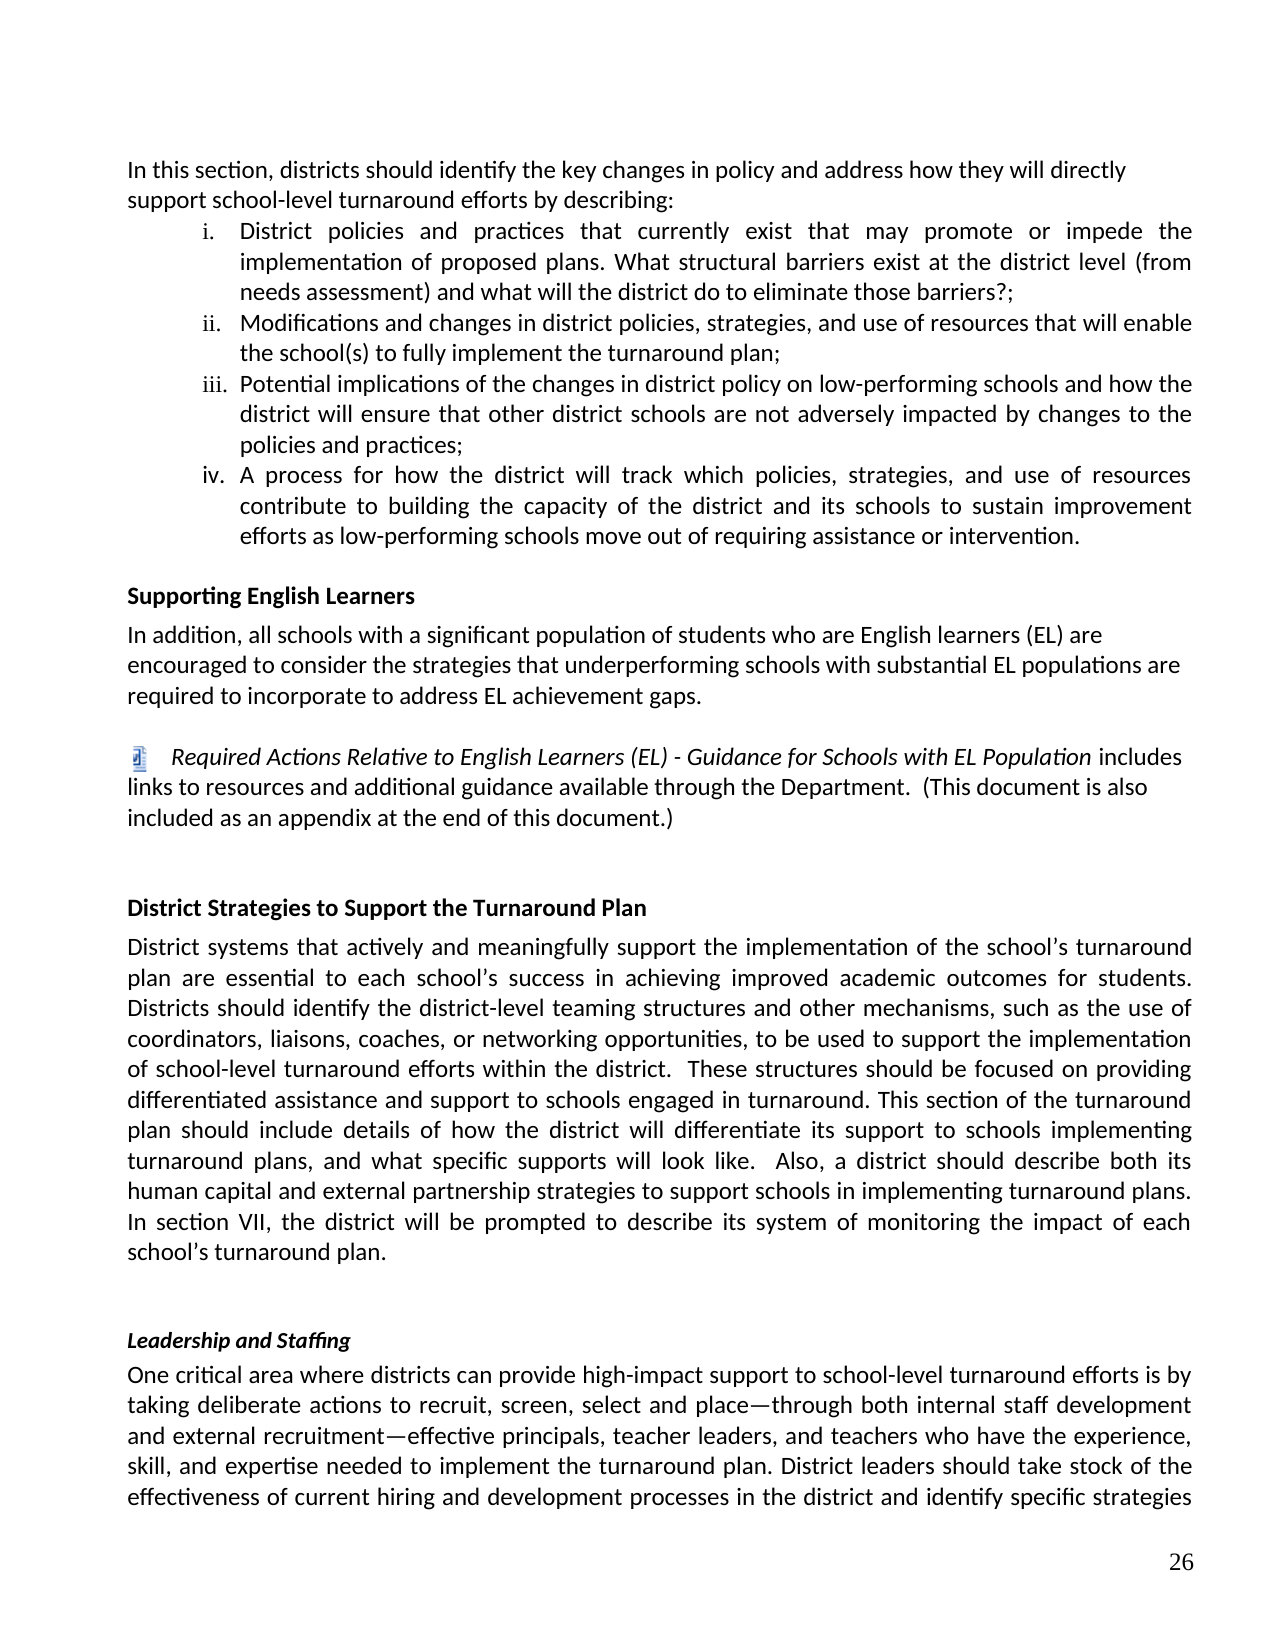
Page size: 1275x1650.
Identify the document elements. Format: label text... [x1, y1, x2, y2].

text District systems that actively and meaningfully support the implementation of the school’s turnaround plan are essential to each school’s success in achieving improved academic outcomes for students. Districts should identify the district-level teaming structures and other mechanisms, such as the use of coordinators, liaisons, coaches, or networking opportunities, to be used to support the implementation of school-level turnaround efforts within the district. These structures should be focused on providing differentiated assistance and support to schools engaged in turnaround. This section of the turnaround plan should include details of how the district will differentiate its support to schools implementing turnaround plans, and what specific supports will look like. Also, a district should describe both its human capital and external partnership strategies to support schools in implementing turnaround plans. In section VII, the district will be prompted to describe its system of monitoring the impact of each school’s turnaround plan. [127, 931, 1194, 1267]
list District policies and practices that currently exist that may promote or impede the implementation of proposed plans. What structural barriers exist at the district level (from needs assessment) and what will the district do to eliminate those barriers?; [202, 215, 1194, 307]
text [127, 1359, 1194, 1511]
list A process for how the district will track which policies, strategies, and use of resources contribute to building the capacity of the district and its schools to sustain improvement efforts as low-performing schools move out of requiring assistance or intervention. [202, 459, 1194, 551]
text In addition, all schools with a significant population of students who are English learners (EL) are encouraged to consider the strategies that underperforming schools with substantial EL populations are required to incorporate to address EL achievement gaps. [127, 619, 1194, 711]
text Required Actions Relative to English Learners (EL) - Guidance for Schools with EL Population includes links to resources and additional guidance available through the Department. (This document is also included as an appendix at the end of this document.) [127, 741, 1194, 833]
text In this section, districts should identify the key changes in policy and address how they will directly support school-level turnaround efforts by describing: [127, 154, 1194, 215]
subtitle District Strategies to Support the Turnaround Plan [127, 892, 1194, 923]
list Modifications and changes in district policies, strategies, and use of resources that will enable the school(s) to fully implement the turnaround plan; [202, 307, 1194, 368]
subtitle Leadership and Staffing [127, 1327, 1194, 1354]
subtitle Supporting English Learners [127, 580, 1194, 611]
picture [126, 746, 146, 769]
list Potential implications of the changes in district policy on low-performing schools and how the district will ensure that other district schools are not adversely impacted by changes to the policies and practices; [202, 368, 1194, 459]
